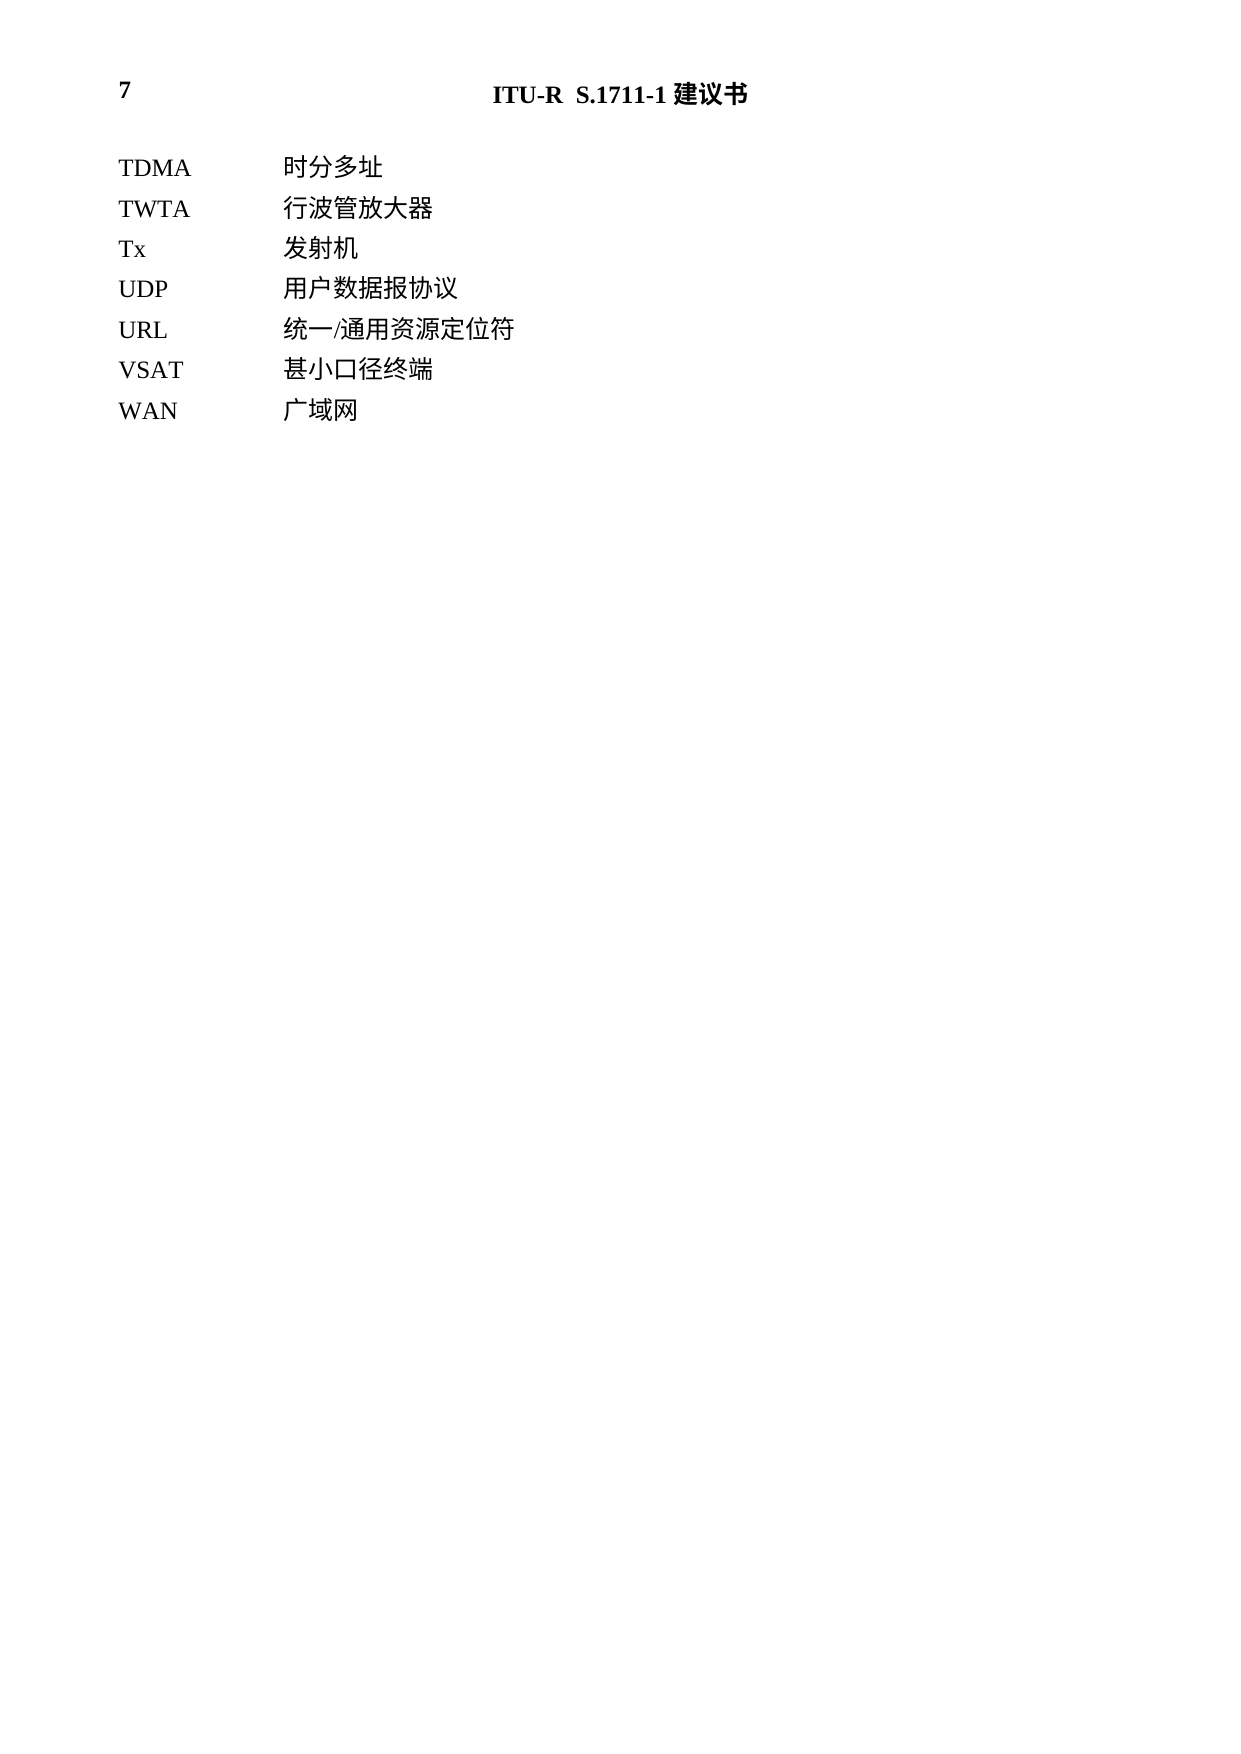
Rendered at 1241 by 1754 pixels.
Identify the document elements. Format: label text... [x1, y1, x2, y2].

text TWTA 行波管放大器 [118, 188, 1122, 224]
text WAN 广域网 [118, 390, 1122, 426]
text URL 统一/通用资源定位符 [118, 309, 1122, 346]
text TDMA 时分多址 [118, 148, 1122, 184]
text Tx 发射机 [118, 228, 1122, 265]
text UDP 用户数据报协议 [118, 269, 1122, 305]
text VSAT 甚小口径终端 [118, 350, 1122, 386]
